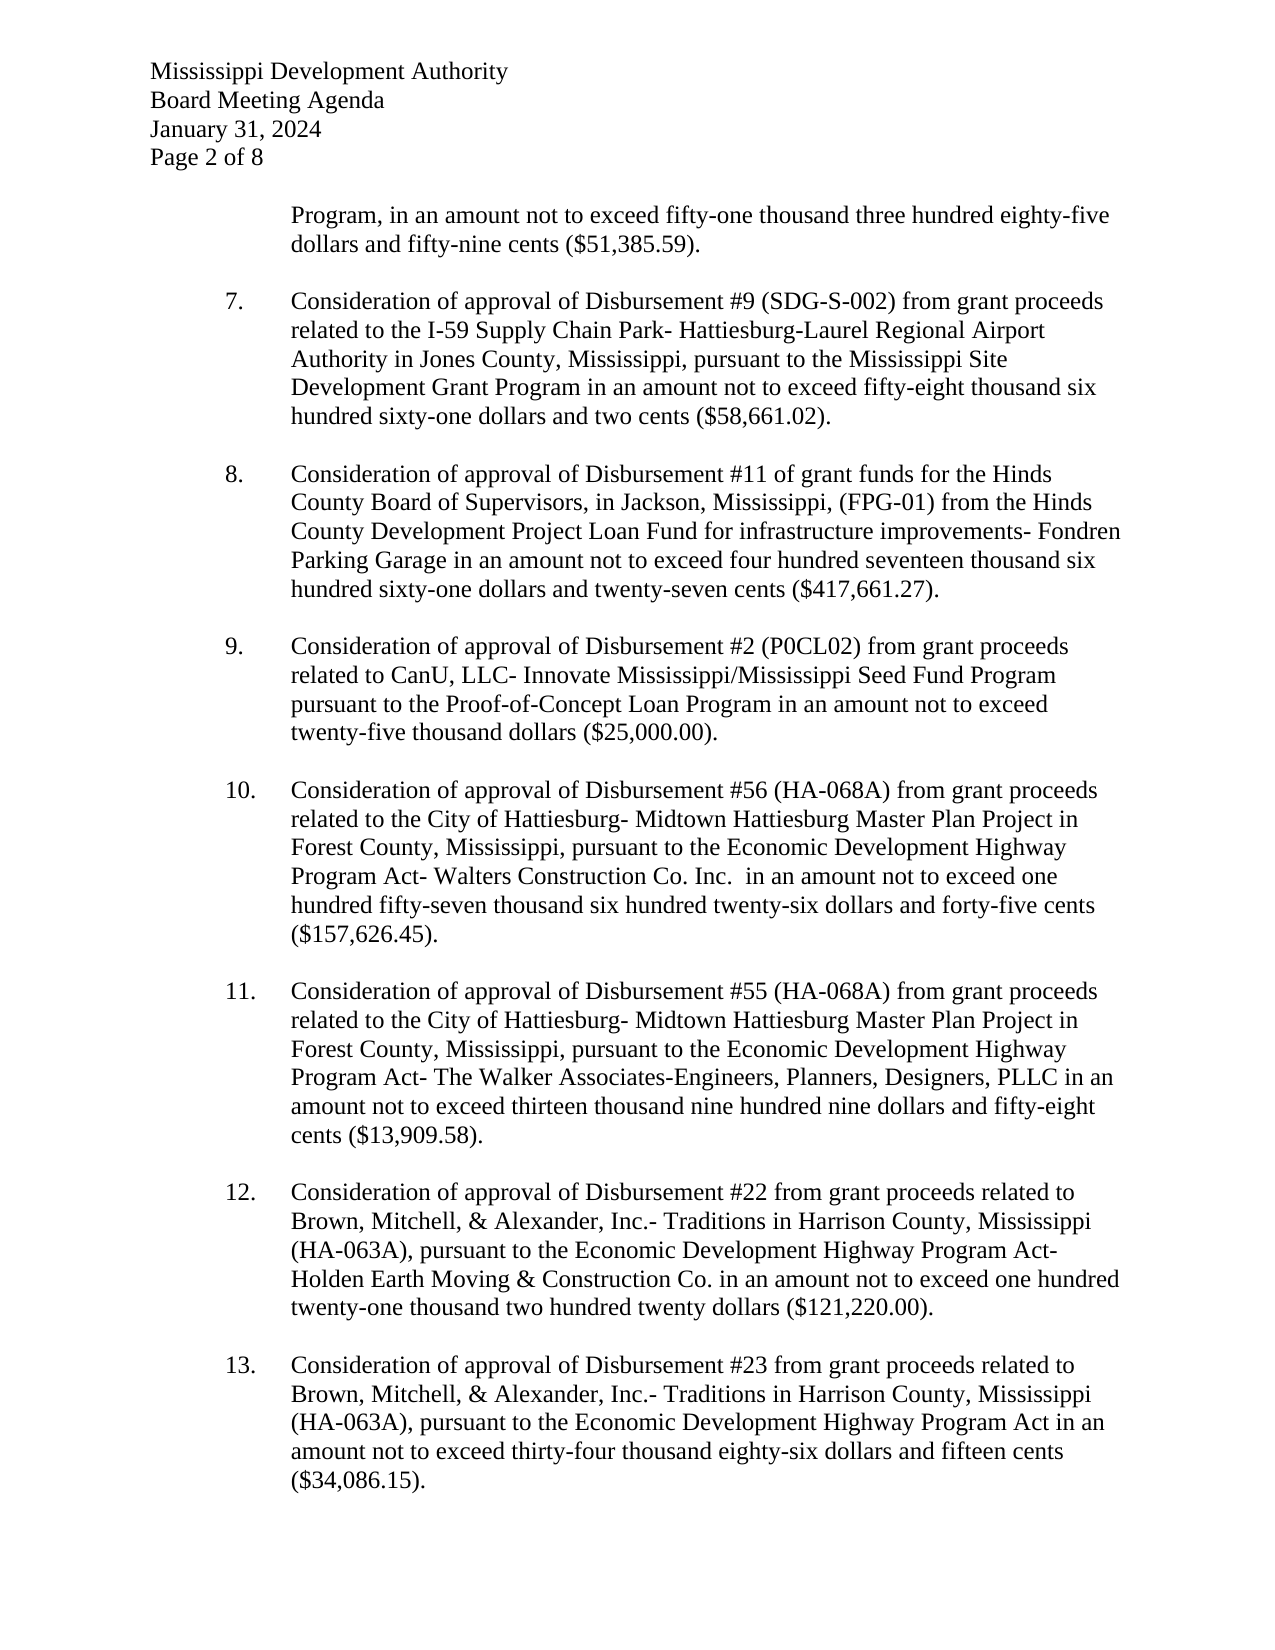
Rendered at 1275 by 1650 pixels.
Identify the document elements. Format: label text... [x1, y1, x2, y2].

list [225, 200, 1125, 257]
list Consideration of approval of Disbursement #9 (SDG-S-002) from grant proceeds related to the I-59 Supply Chain Park- Hattiesburg-Laurel Regional Airport Authority in Jones County, Mississippi, pursuant to the Mississippi Site Development Grant Program in an amount not to exceed fifty-eight thousand six hundred sixty-one dollars and two cents ($58,661.02). [225, 286, 1125, 430]
list Consideration of approval of Disbursement #2 (P0CL02) from grant proceeds related to CanU, LLC- Innovate Mississippi/Mississippi Seed Fund Program pursuant to the Proof-of-Concept Loan Program in an amount not to exceed twenty-five thousand dollars ($25,000.00). [225, 631, 1125, 746]
list Consideration of approval of Disbursement #55 (HA-068A) from grant proceeds related to the City of Hattiesburg- Midtown Hattiesburg Master Plan Project in Forest County, Mississippi, pursuant to the Economic Development Highway Program Act- The Walker Associates-Engineers, Planners, Designers, PLLC in an amount not to exceed thirteen thousand nine hundred nine dollars and fifty-eight cents ($13,909.58). [225, 976, 1125, 1149]
list Consideration of approval of Disbursement #23 from grant proceeds related to Brown, Mitchell, & Alexander, Inc.- Traditions in Harrison County, Mississippi (HA-063A), pursuant to the Economic Development Highway Program Act in an amount not to exceed thirty-four thousand eighty-six dollars and fifteen cents ($34,086.15). [225, 1350, 1125, 1494]
list Consideration of approval of Disbursement #11 of grant funds for the Hinds County Board of Supervisors, in Jackson, Mississippi, (FPG-01) from the Hinds County Development Project Loan Fund for infrastructure improvements- Fondren Parking Garage in an amount not to exceed four hundred seventeen thousand six hundred sixty-one dollars and twenty-seven cents ($417,661.27). [225, 459, 1125, 602]
list Consideration of approval of Disbursement #22 from grant proceeds related to Brown, Mitchell, & Alexander, Inc.- Traditions in Harrison County, Mississippi (HA-063A), pursuant to the Economic Development Highway Program Act- Holden Earth Moving & Construction Co. in an amount not to exceed one hundred twenty-one thousand two hundred twenty dollars ($121,220.00). [225, 1177, 1125, 1321]
list Consideration of approval of Disbursement #56 (HA-068A) from grant proceeds related to the City of Hattiesburg- Midtown Hattiesburg Master Plan Project in Forest County, Mississippi, pursuant to the Economic Development Highway Program Act- Walters Construction Co. Inc. in an amount not to exceed one hundred fifty-seven thousand six hundred twenty-six dollars and forty-five cents ($157,626.45). [225, 775, 1125, 947]
